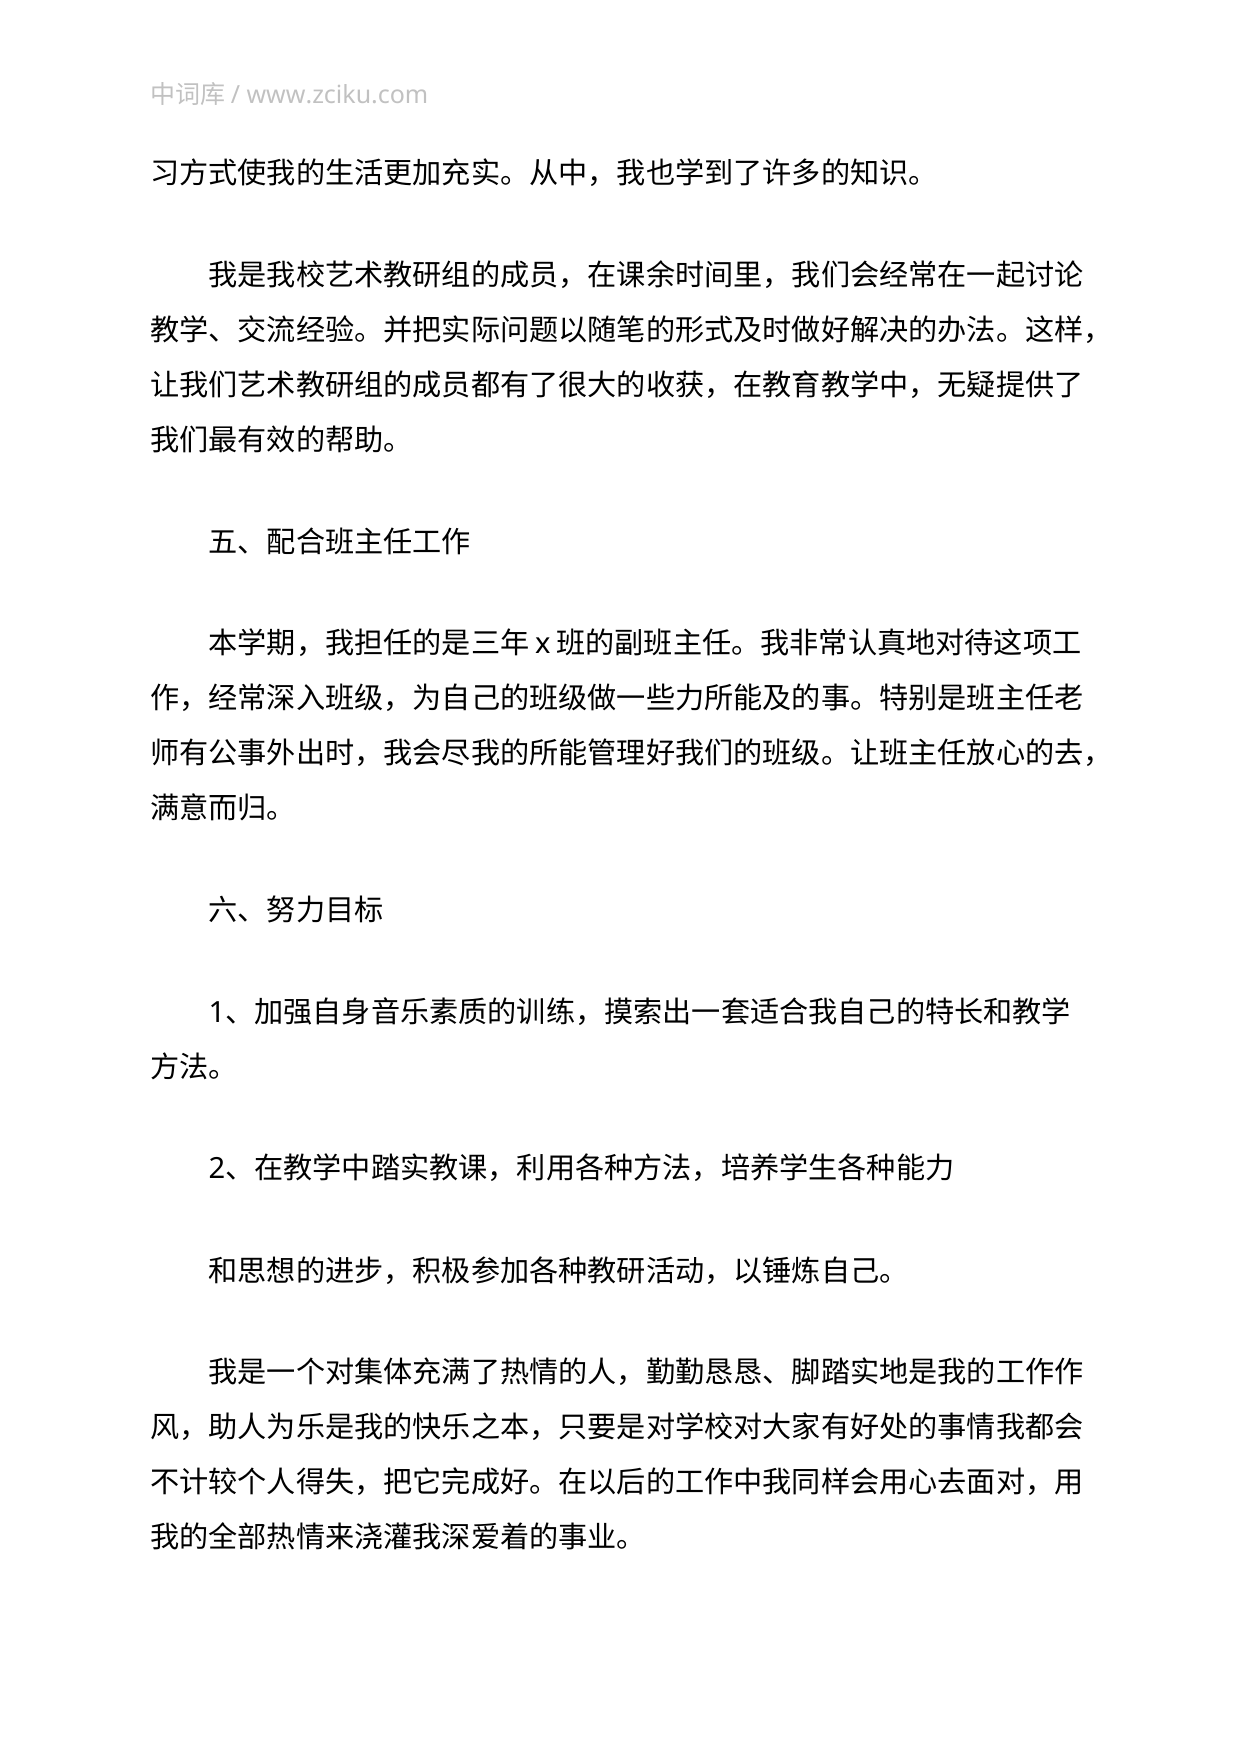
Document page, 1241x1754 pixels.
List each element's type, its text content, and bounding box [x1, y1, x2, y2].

text 我是一个对集体充满了热情的人，勤勤恳恳、脚踏实地是我的工作作风，助人为乐是我的快乐之本，只要是对学校对大家有好处的事情我都会不计较个人得失，把它完成好。在以后的工作中我同样会用心去面对，用我的全部热情来浇灌我深爱着的事业。 [150, 1349, 1090, 1556]
text 和思想的进步，积极参加各种教研活动，以锤炼自己。 [150, 1247, 1090, 1289]
text 五、配合班主任工作 [150, 518, 1090, 561]
text 1、加强自身音乐素质的训练，摸索出一套适合我自己的特长和教学方法。 [150, 988, 1090, 1086]
text 我是我校艺术教研组的成员，在课余时间里，我们会经常在一起讨论教学、交流经验。并把实际问题以随笔的形式及时做好解决的办法。这样，让我们艺术教研组的成员都有了很大的收获，在教育教学中，无疑提供了我们最有效的帮助。 [150, 252, 1090, 459]
text 2、在教学中踏实教课，利用各种方法，培养学生各种能力 [150, 1145, 1090, 1187]
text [150, 150, 1090, 192]
text 本学期，我担任的是三年x班的副班主任。我非常认真地对待这项工作，经常深入班级，为自己的班级做一些力所能及的事。特别是班主任老师有公事外出时，我会尽我的所能管理好我们的班级。让班主任放心的去，满意而归。 [150, 620, 1090, 827]
text 六、努力目标 [150, 887, 1090, 929]
